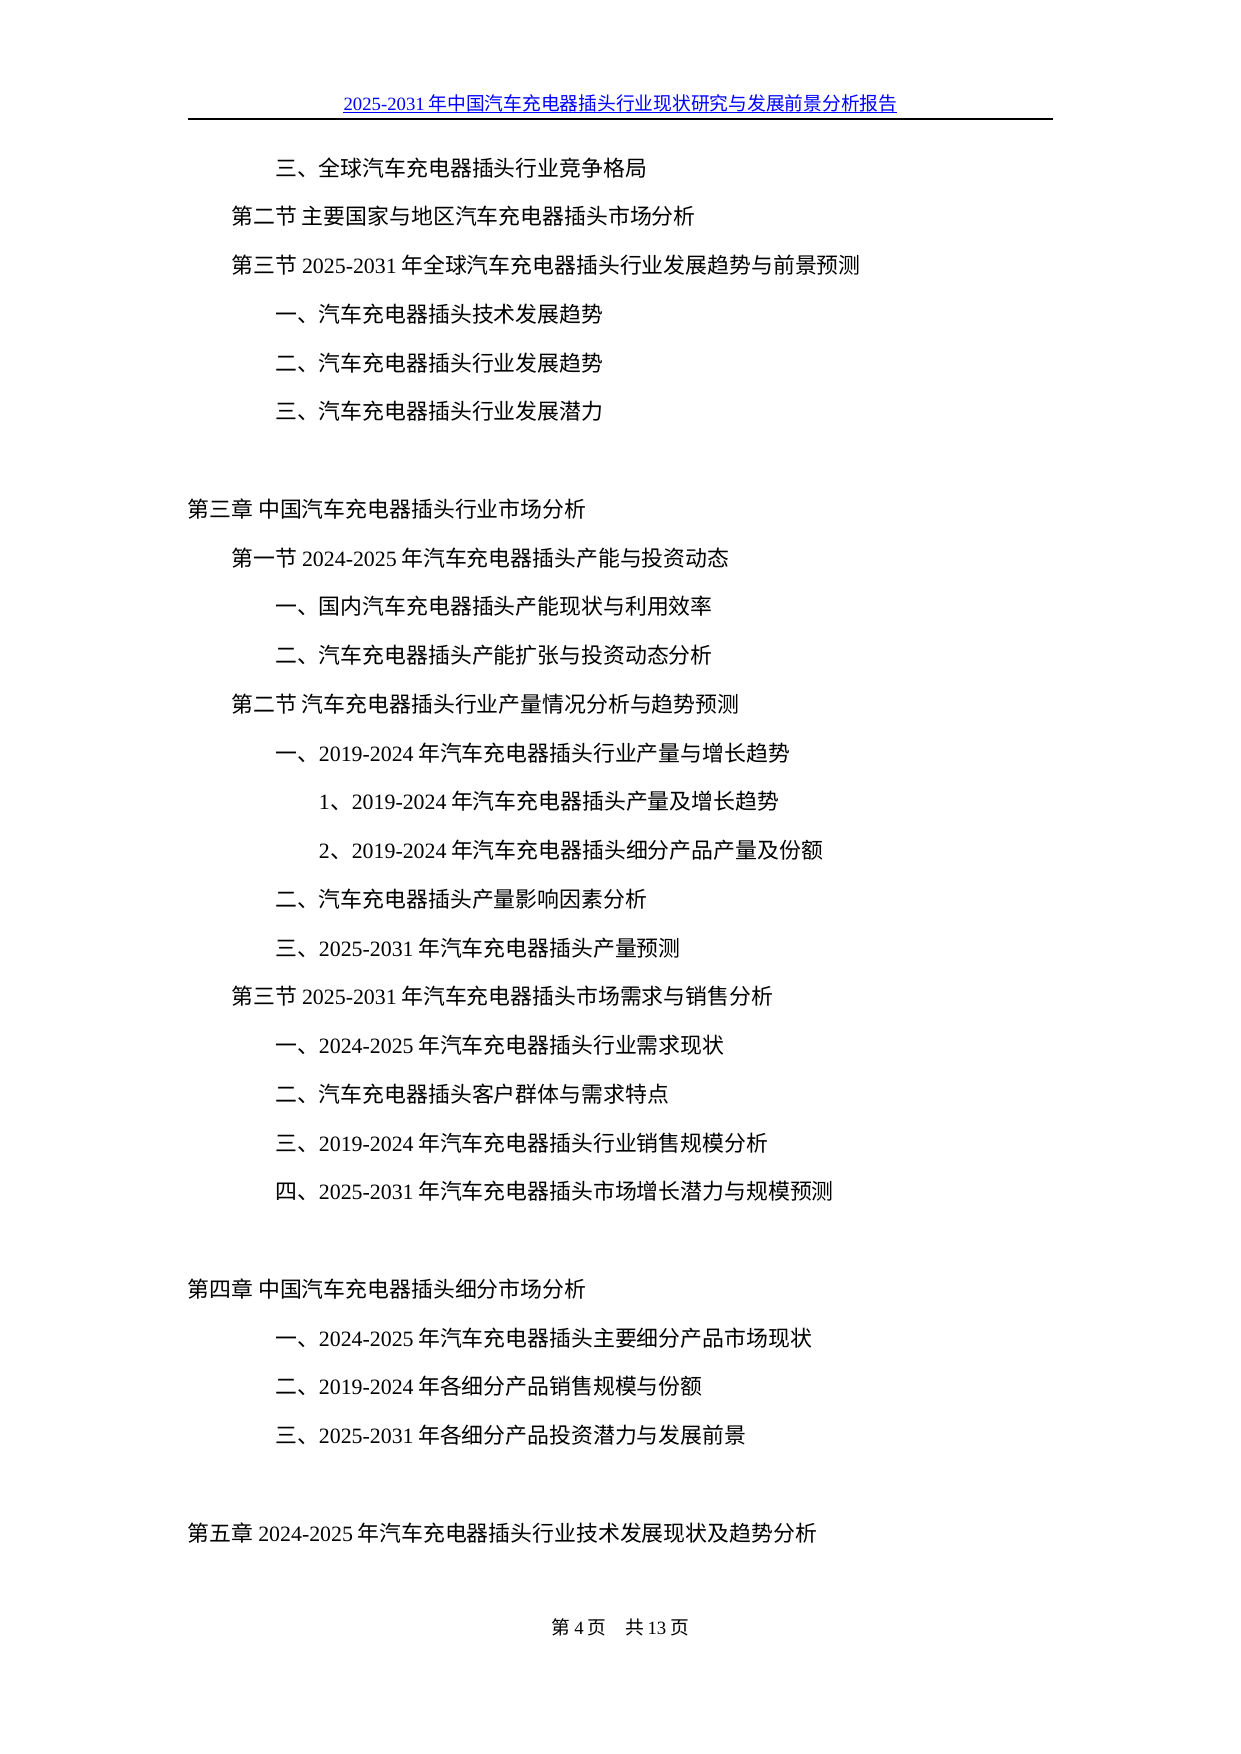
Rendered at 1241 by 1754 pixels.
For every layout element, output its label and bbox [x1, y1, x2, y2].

text [187, 150, 1053, 1548]
